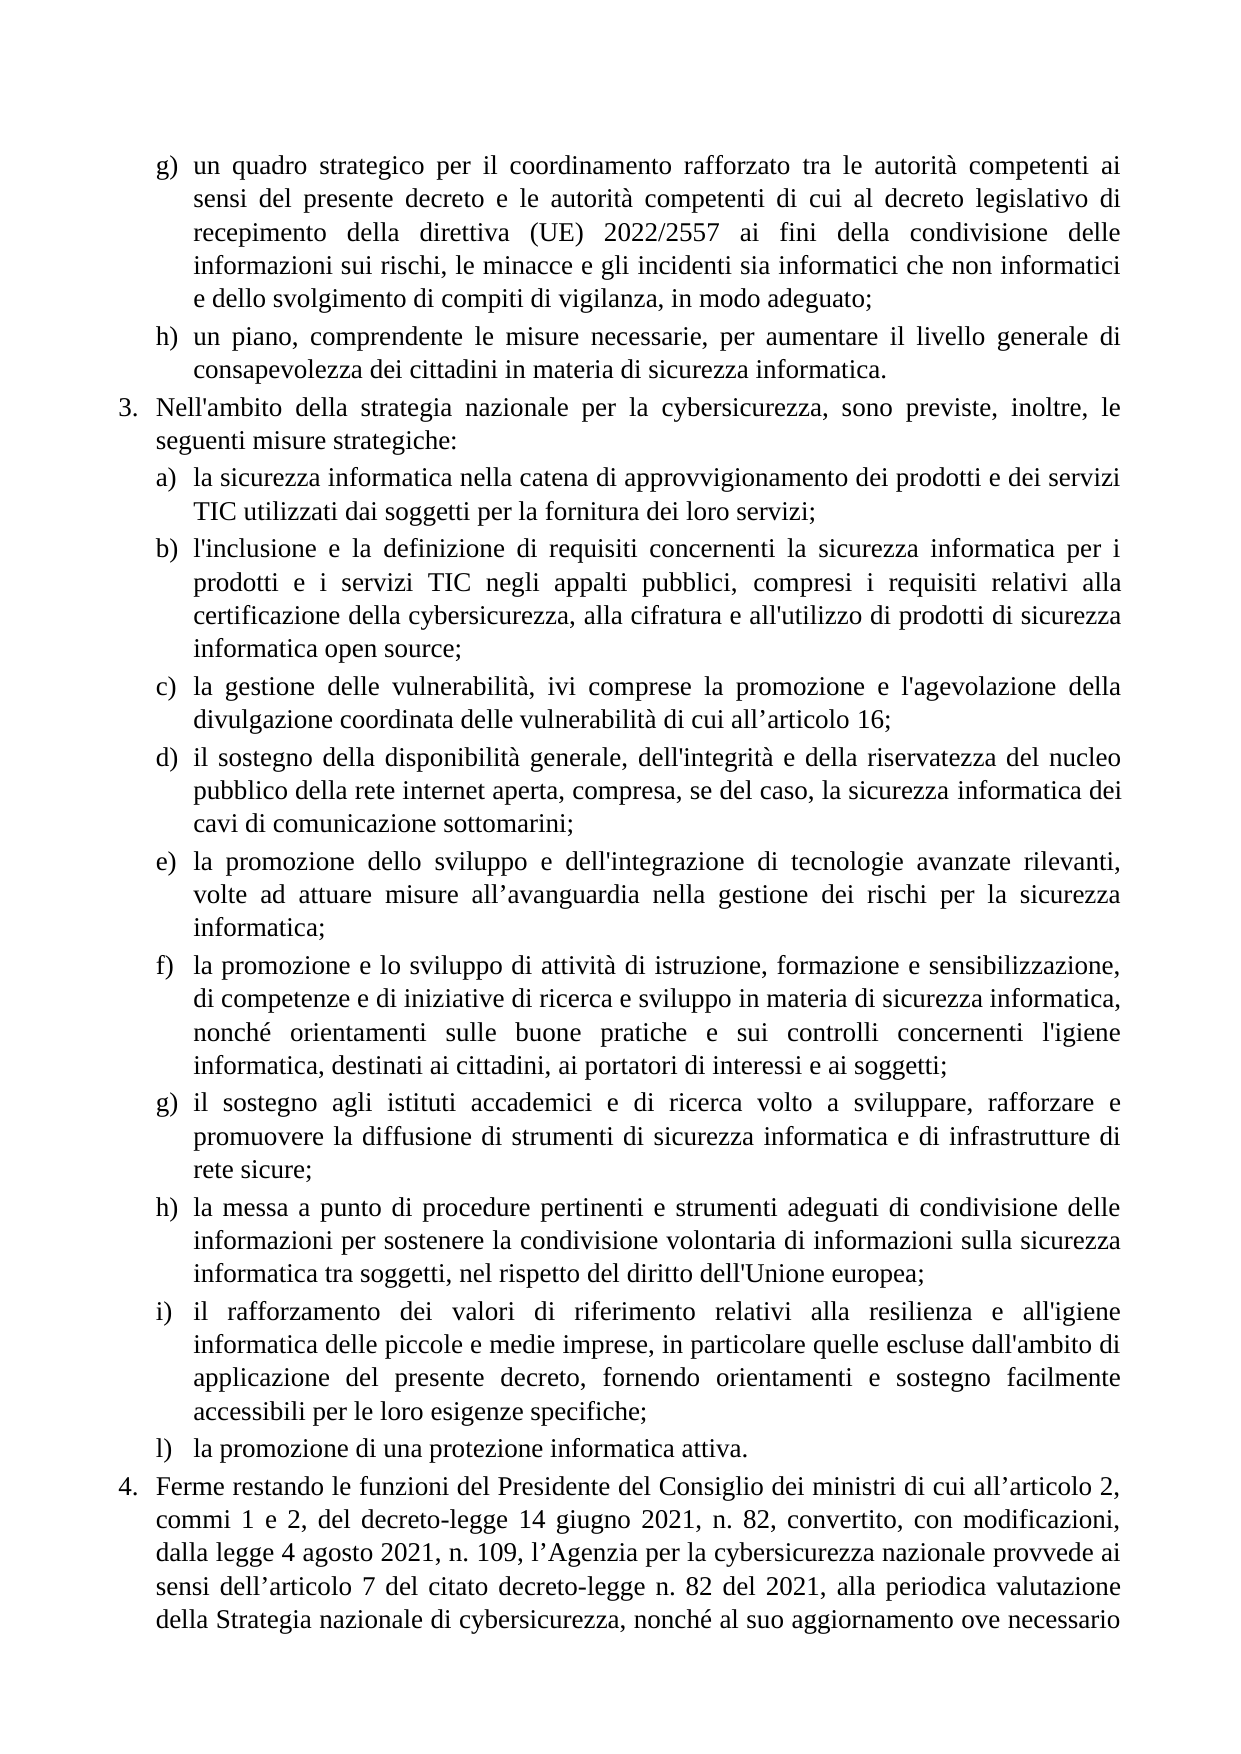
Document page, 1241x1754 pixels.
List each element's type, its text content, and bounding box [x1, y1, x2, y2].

list il rafforzamento dei valori di riferimento relativi alla resilienza e all'igiene informatica delle piccole e medie imprese, in particolare quelle escluse dall'ambito di applicazione del presente decreto, fornendo orientamenti e sostegno facilmente accessibili per le loro esigenze specifiche; [156, 1293, 1122, 1427]
list un quadro strategico per il coordinamento rafforzato tra le autorità competenti ai sensi del presente decreto e le autorità competenti di cui al decreto legislativo di recepimento della direttiva (UE) 2022/2557 ai fini della condivisione delle informazioni sui rischi, le minacce e gli incidenti sia informatici che non informatici e dello svolgimento di compiti di vigilanza, in modo adeguato; [156, 148, 1122, 314]
list la promozione dello sviluppo e dell'integrazione di tecnologie avanzate rilevanti, volte ad attuare misure all’avanguardia nella gestione dei rischi per la sicurezza informatica; [156, 843, 1122, 943]
list il sostegno agli istituti accademici e di ricerca volto a sviluppare, rafforzare e promuovere la diffusione di strumenti di sicurezza informatica e di infrastrutture di rete sicure; [156, 1085, 1122, 1185]
list un piano, comprendente le misure necessarie, per aumentare il livello generale di consapevolezza dei cittadini in materia di sicurezza informatica. [156, 318, 1122, 385]
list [118, 1468, 1122, 1635]
list la gestione delle vulnerabilità, ivi comprese la promozione e l'agevolazione della divulgazione coordinata delle vulnerabilità di cui all’articolo 16; [156, 668, 1122, 735]
list la sicurezza informatica nella catena di approvvigionamento dei prodotti e dei servizi TIC utilizzati dai soggetti per la fornitura dei loro servizi; [156, 460, 1122, 527]
list il sostegno della disponibilità generale, dell'integrità e della riservatezza del nucleo pubblico della rete internet aperta, compresa, se del caso, la sicurezza informatica dei cavi di comunicazione sottomarini; [156, 739, 1122, 839]
list la messa a punto di procedure pertinenti e strumenti adeguati di condivisione delle informazioni per sostenere la condivisione volontaria di informazioni sulla sicurezza informatica tra soggetti, nel rispetto del diritto dell'Unione europea; [156, 1189, 1122, 1289]
list Nell'ambito della strategia nazionale per la cybersicurezza, sono previste, inoltre, le seguenti misure strategiche: [118, 389, 1122, 456]
list la promozione di una protezione informatica attiva. [156, 1431, 1122, 1464]
list l'inclusione e la definizione di requisiti concernenti la sicurezza informatica per i prodotti e i servizi TIC negli appalti pubblici, compresi i requisiti relativi alla certificazione della cybersicurezza, alla cifratura e all'utilizzo di prodotti di sicurezza informatica open source; [156, 531, 1122, 664]
list la promozione e lo sviluppo di attività di istruzione, formazione e sensibilizzazione, di competenze e di iniziative di ricerca e sviluppo in materia di sicurezza informatica, nonché orientamenti sulle buone pratiche e sui controlli concernenti l'igiene informatica, destinati ai cittadini, ai portatori di interessi e ai soggetti; [156, 948, 1122, 1081]
